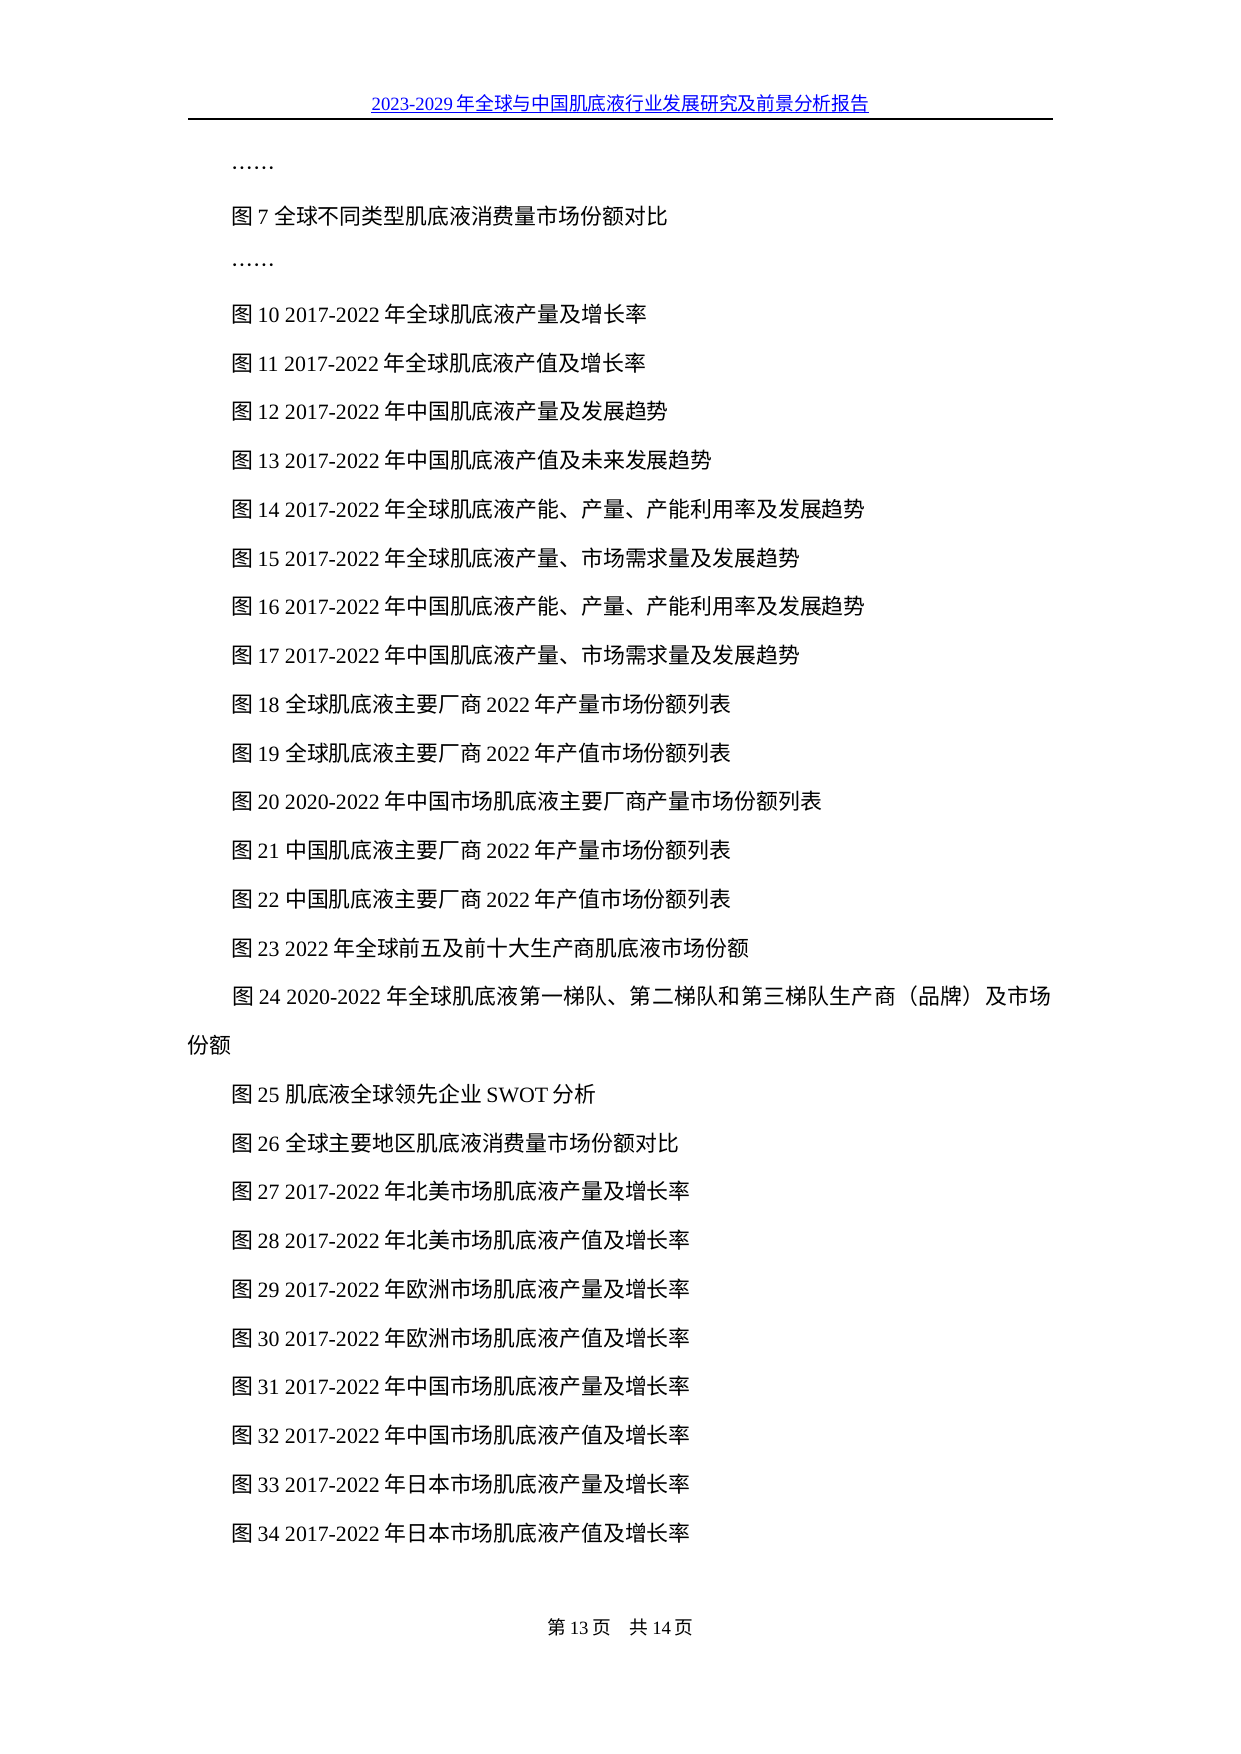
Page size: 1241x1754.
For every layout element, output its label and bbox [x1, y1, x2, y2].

text [187, 150, 1053, 1548]
